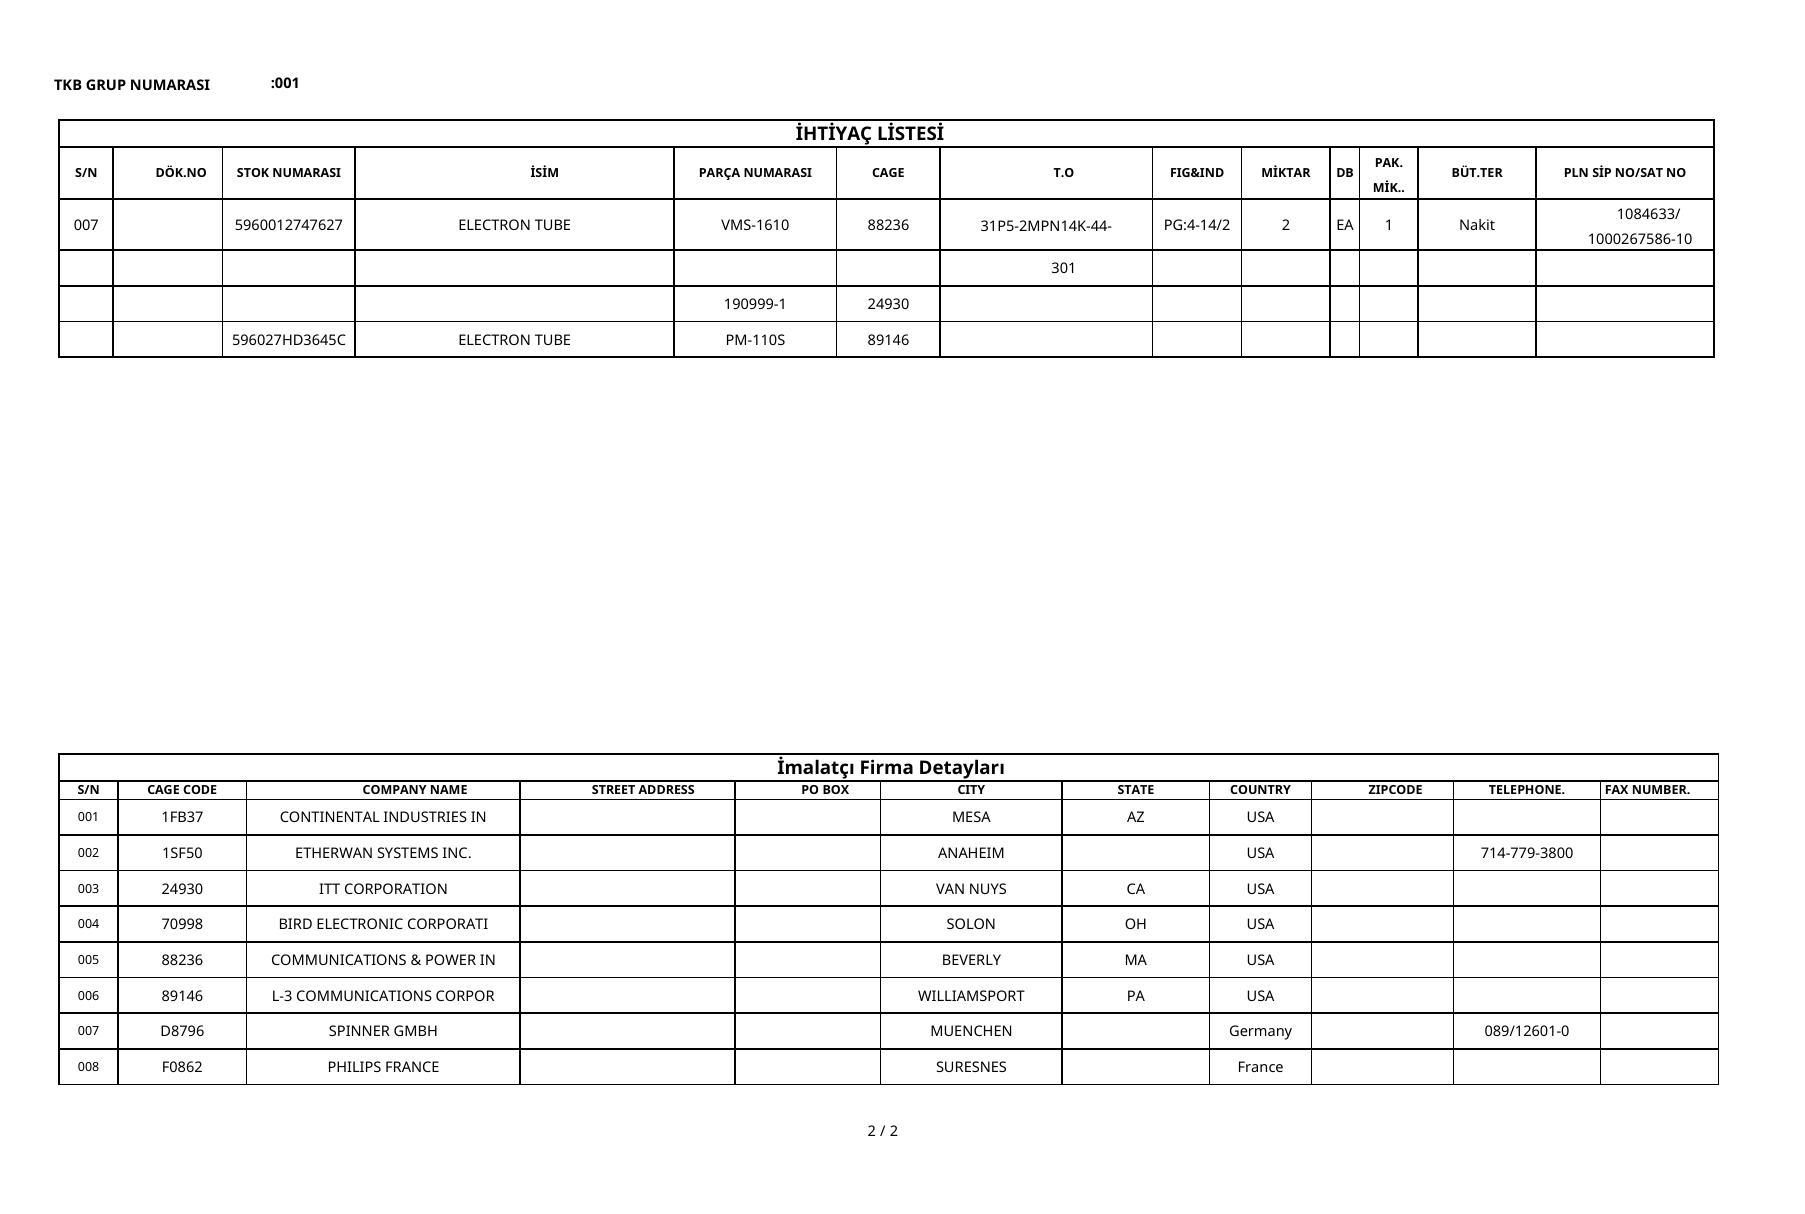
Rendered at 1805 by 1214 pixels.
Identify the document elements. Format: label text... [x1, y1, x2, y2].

table_cell PLN SİP NO/SAT NO [1537, 148, 1713, 198]
table_cell 008 [60, 1050, 117, 1083]
table_cell EA [1331, 200, 1359, 249]
table_cell CAGE CODE [119, 782, 246, 798]
table_cell DÖK.NO [114, 148, 222, 198]
table_cell [1063, 836, 1209, 870]
table_cell [736, 836, 880, 870]
table_cell [1331, 322, 1359, 356]
table_cell VAN NUYS [881, 871, 1061, 905]
table_cell 5960012747627 [223, 200, 354, 249]
table_cell STATE [1063, 782, 1209, 798]
table_cell USA [1210, 943, 1311, 977]
table_cell Germany [1210, 1014, 1311, 1048]
table_cell [521, 978, 734, 1012]
table_cell [114, 200, 222, 249]
table_cell USA [1210, 978, 1311, 1012]
table_cell İSİM [356, 148, 673, 198]
table_cell [114, 287, 222, 321]
table_cell 089/12601-0 [1454, 1014, 1600, 1048]
table_cell [1312, 943, 1453, 977]
table_cell [736, 1014, 880, 1048]
table_cell PHILIPS FRANCE [247, 1050, 519, 1083]
table_cell SPINNER GMBH [247, 1014, 519, 1048]
table_cell [1601, 1050, 1718, 1083]
table_cell ETHERWAN SYSTEMS INC. [247, 836, 519, 870]
table_cell PM-110S [675, 322, 836, 356]
table_cell [1601, 978, 1718, 1012]
table_cell [736, 943, 880, 977]
table_cell 31P5-2MPN14K-44- [941, 200, 1152, 249]
table_cell [1537, 251, 1713, 285]
table_cell 596027HD3645C [223, 322, 354, 356]
table_cell MUENCHEN [881, 1014, 1061, 1048]
table_cell PG:4-14/2 [1153, 200, 1241, 249]
table_cell USA [1210, 800, 1311, 834]
table_cell USA [1210, 836, 1311, 870]
table_cell MA [1063, 943, 1209, 977]
table_cell 190999-1 [675, 287, 836, 321]
table_cell [114, 322, 222, 356]
table_cell [1601, 1014, 1718, 1048]
table_cell [736, 907, 880, 941]
table_cell PAK. MİK.. [1360, 148, 1417, 198]
table_cell [1454, 978, 1600, 1012]
table_cell [356, 287, 673, 321]
table_cell 2 [1242, 200, 1329, 249]
table_cell [223, 251, 354, 285]
table_cell COUNTRY [1210, 782, 1311, 798]
table_cell FAX NUMBER. [1601, 782, 1718, 798]
table_cell WILLIAMSPORT [881, 978, 1061, 1012]
table_cell 003 [60, 871, 117, 905]
table_cell [1537, 322, 1713, 356]
table_cell COMPANY NAME [247, 782, 519, 798]
table_cell FIG&IND [1153, 148, 1241, 198]
table_cell [223, 287, 354, 321]
table_cell [60, 322, 112, 356]
table_cell [941, 322, 1152, 356]
table_cell ZIPCODE [1312, 782, 1453, 798]
table_cell SURESNES [881, 1050, 1061, 1083]
table_cell [1419, 322, 1535, 356]
table_cell [521, 907, 734, 941]
table_cell [736, 978, 880, 1012]
table_cell [1360, 251, 1417, 285]
table_cell 88236 [837, 200, 939, 249]
table_cell PARÇA NUMARASI [675, 148, 836, 198]
table_cell CA [1063, 871, 1209, 905]
table_cell [1312, 907, 1453, 941]
table_cell [521, 836, 734, 870]
table_cell OH [1063, 907, 1209, 941]
table_cell 89146 [837, 322, 939, 356]
table_cell [521, 943, 734, 977]
table_cell [1601, 800, 1718, 834]
table_cell [1242, 322, 1329, 356]
table_cell [1454, 943, 1600, 977]
table_cell [1153, 251, 1241, 285]
table_cell [1331, 287, 1359, 321]
table_cell [1601, 943, 1718, 977]
table_cell 007 [60, 1014, 117, 1048]
table_cell ELECTRON TUBE [356, 200, 673, 249]
table_cell PA [1063, 978, 1209, 1012]
table_cell AZ [1063, 800, 1209, 834]
table_cell [1601, 836, 1718, 870]
table_cell [1331, 251, 1359, 285]
table_cell STREET ADDRESS [521, 782, 734, 798]
table_cell [1242, 287, 1329, 321]
table_cell BIRD ELECTRONIC CORPORATI [247, 907, 519, 941]
table_cell 1 [1360, 200, 1417, 249]
table_cell COMMUNICATIONS & POWER IN [247, 943, 519, 977]
table_cell BÜT.TER [1419, 148, 1535, 198]
table_cell STOK NUMARASI [223, 148, 354, 198]
table_cell [521, 871, 734, 905]
table_cell [1242, 251, 1329, 285]
table_cell [1419, 251, 1535, 285]
table_cell ITT CORPORATION [247, 871, 519, 905]
table_cell 24930 [837, 287, 939, 321]
table_cell 004 [60, 907, 117, 941]
table_cell S/N [60, 782, 117, 798]
table_cell [1063, 1050, 1209, 1083]
table_cell [60, 251, 112, 285]
table_cell [60, 287, 112, 321]
table_cell [1312, 836, 1453, 870]
table_cell [1312, 1050, 1453, 1083]
table_cell 301 [941, 251, 1152, 285]
table_cell [1454, 907, 1600, 941]
table_cell [1454, 800, 1600, 834]
table_cell SOLON [881, 907, 1061, 941]
table_cell BEVERLY [881, 943, 1061, 977]
table_cell [1312, 1014, 1453, 1048]
table_cell 88236 [119, 943, 246, 977]
table_cell [1312, 871, 1453, 905]
table_cell [1360, 322, 1417, 356]
table_cell CONTINENTAL INDUSTRIES IN [247, 800, 519, 834]
table_cell [736, 800, 880, 834]
table_cell [521, 800, 734, 834]
table_cell 007 [60, 200, 112, 249]
table_cell [521, 1050, 734, 1083]
table_cell [1063, 1014, 1209, 1048]
table_cell F0862 [119, 1050, 246, 1083]
table_cell [1419, 287, 1535, 321]
table_cell [356, 251, 673, 285]
table_cell 006 [60, 978, 117, 1012]
table_cell PO BOX [736, 782, 880, 798]
table_cell [1454, 871, 1600, 905]
table_cell ANAHEIM [881, 836, 1061, 870]
table_cell 70998 [119, 907, 246, 941]
table_cell 1084633/ 1000267586-10 [1537, 200, 1713, 249]
table_cell 24930 [119, 871, 246, 905]
table_cell [1601, 907, 1718, 941]
table_cell [521, 1014, 734, 1048]
table_cell 1FB37 [119, 800, 246, 834]
table_cell CITY [881, 782, 1061, 798]
table_header İHTİYAÇ LİSTESİ [60, 121, 1713, 146]
table_cell 89146 [119, 978, 246, 1012]
table_cell ELECTRON TUBE [356, 322, 673, 356]
table_cell MESA [881, 800, 1061, 834]
table_cell [114, 251, 222, 285]
table_cell S/N [60, 148, 112, 198]
table_cell [675, 251, 836, 285]
table_cell VMS-1610 [675, 200, 836, 249]
table_cell 001 [60, 800, 117, 834]
table_cell L-3 COMMUNICATIONS CORPOR [247, 978, 519, 1012]
table_cell [1537, 287, 1713, 321]
table_cell [837, 251, 939, 285]
table_cell [1454, 1050, 1600, 1083]
table_cell [736, 871, 880, 905]
table_cell [1312, 800, 1453, 834]
table_cell [1153, 322, 1241, 356]
table_cell [736, 1050, 880, 1083]
table_cell USA [1210, 871, 1311, 905]
table_cell France [1210, 1050, 1311, 1083]
table_cell T.O [941, 148, 1152, 198]
table_cell MİKTAR [1242, 148, 1329, 198]
table_cell TELEPHONE. [1454, 782, 1600, 798]
table_cell USA [1210, 907, 1311, 941]
table_cell 005 [60, 943, 117, 977]
table_cell CAGE [837, 148, 939, 198]
table_cell [1153, 287, 1241, 321]
table_cell D8796 [119, 1014, 246, 1048]
table_cell [941, 287, 1152, 321]
table_cell 1SF50 [119, 836, 246, 870]
table_cell 002 [60, 836, 117, 870]
table_header İmalatçı Firma Detayları [60, 755, 1718, 780]
table_cell Nakit [1419, 200, 1535, 249]
table_cell [1601, 871, 1718, 905]
table_cell [1312, 978, 1453, 1012]
table_cell [1360, 287, 1417, 321]
table_cell DB [1331, 148, 1359, 198]
table_cell 714-779-3800 [1454, 836, 1600, 870]
